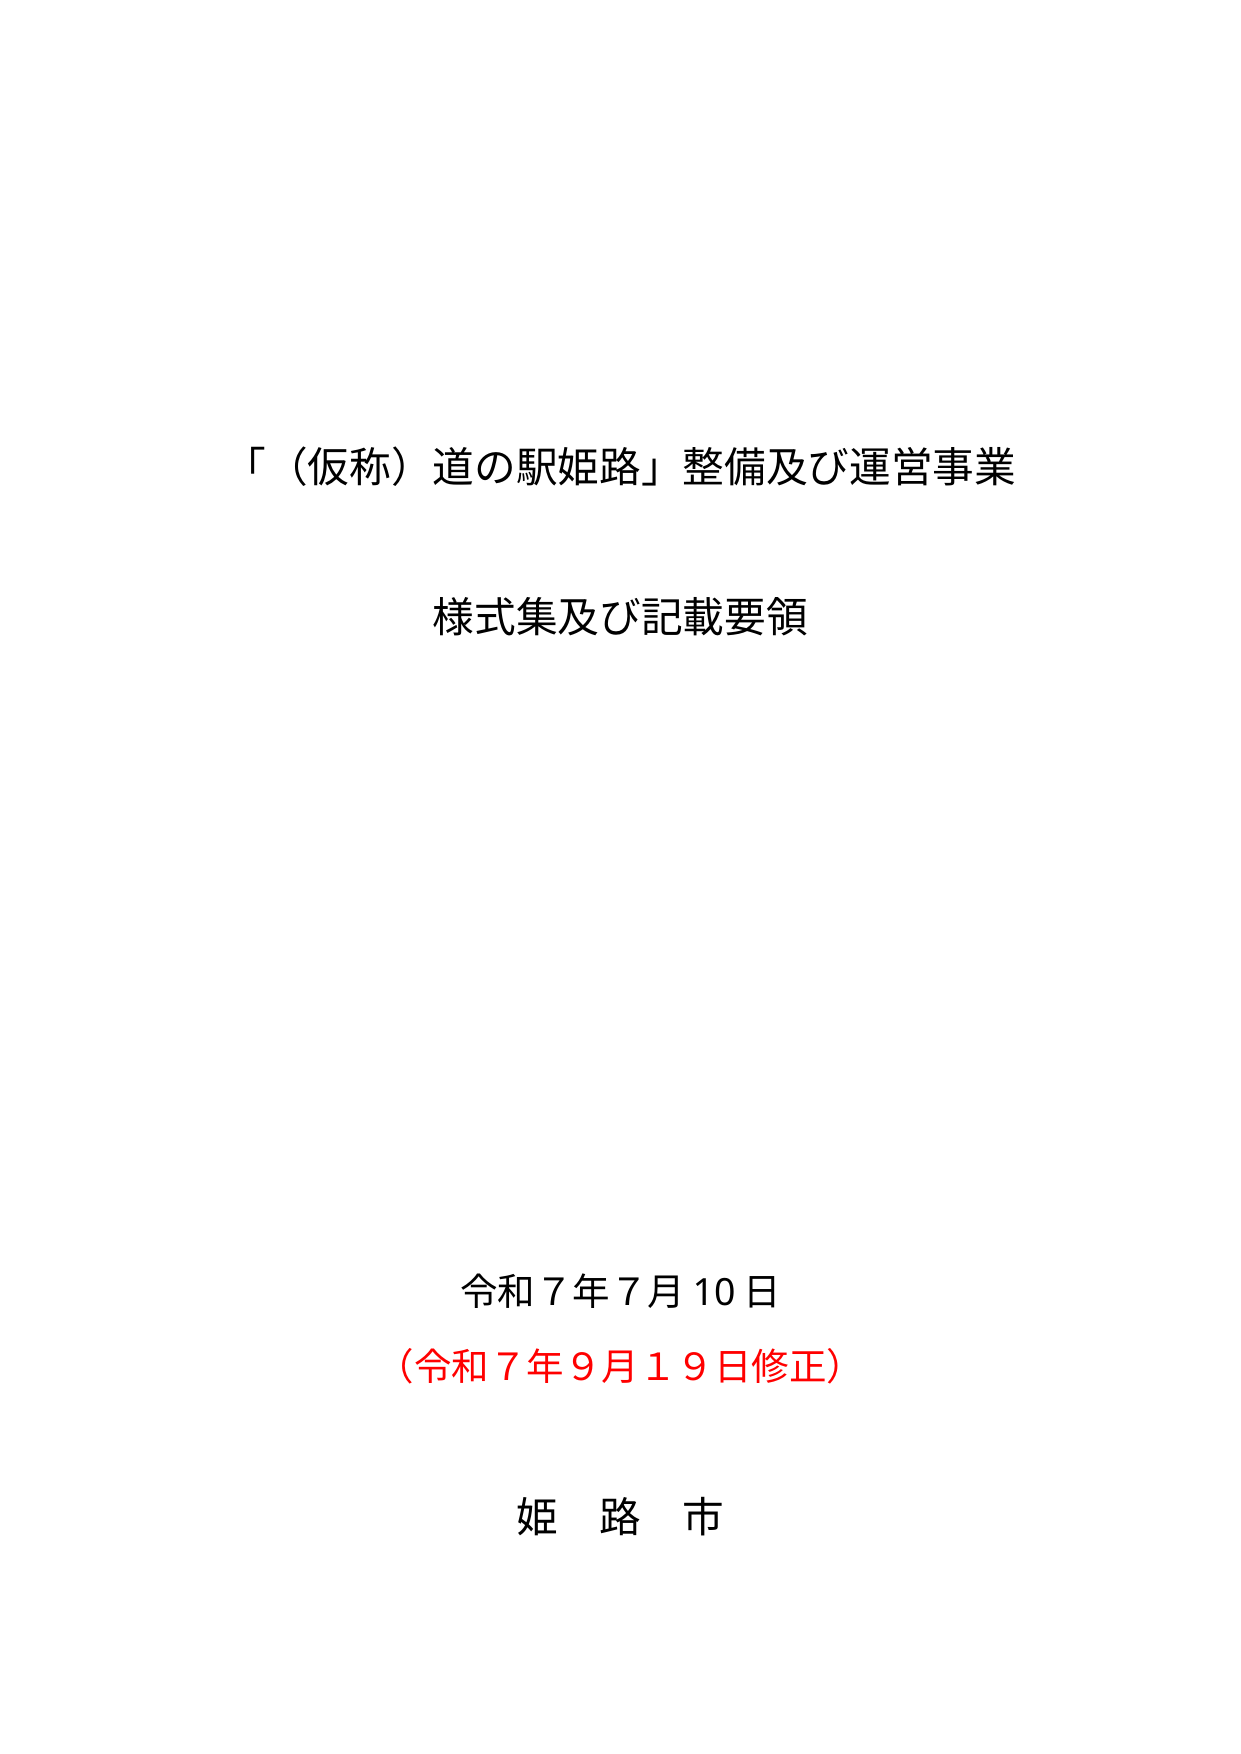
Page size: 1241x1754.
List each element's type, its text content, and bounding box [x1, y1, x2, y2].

text 姫 路 市 [148, 1477, 1092, 1552]
text 令和７年７月10日 （令和７年９月１９日修正） [148, 1252, 1092, 1402]
text 様式集及び記載要領 [148, 577, 1092, 652]
text 「（仮称）道の駅姫路」整備及び運営事業 [148, 427, 1092, 502]
